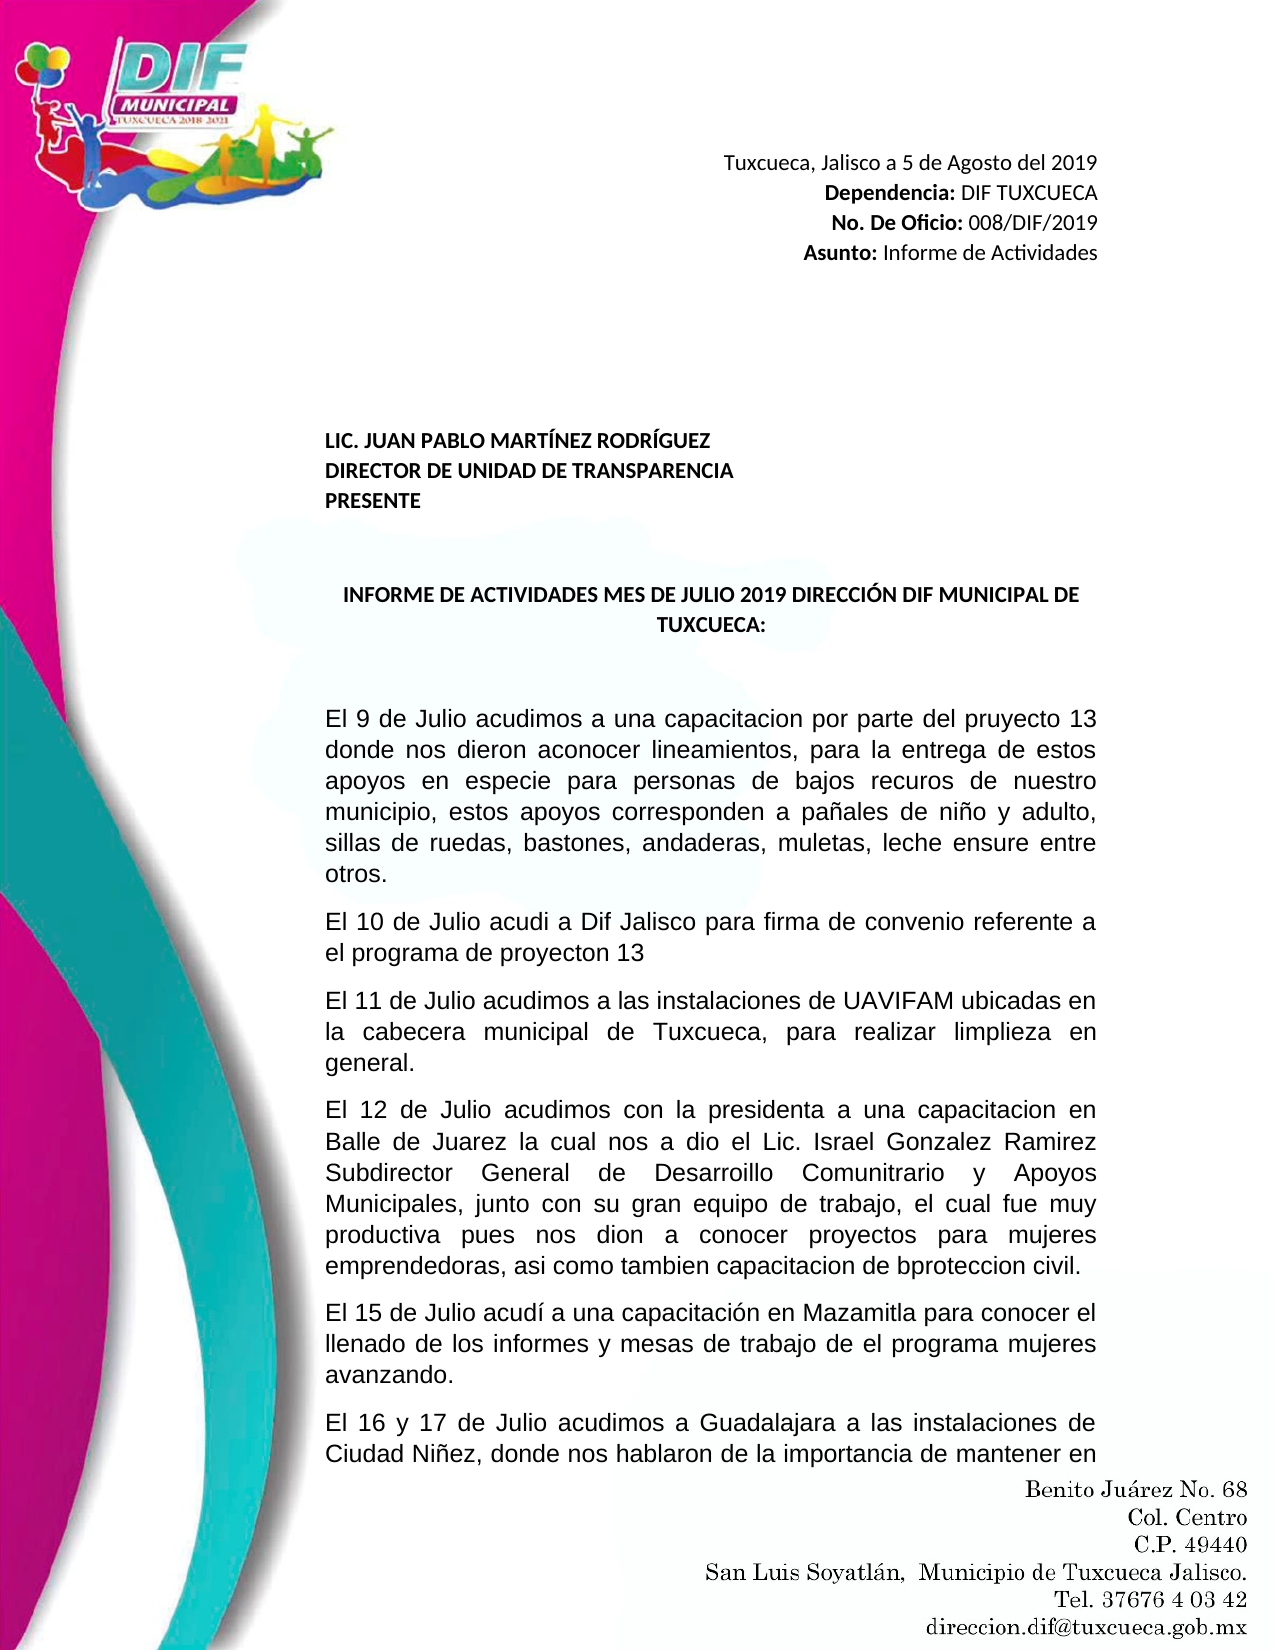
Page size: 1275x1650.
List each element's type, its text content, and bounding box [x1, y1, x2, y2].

text El 11 de Julio acudimos a las instalaciones de UAVIFAM ubicadas en la cabecera municipal de Tuxcueca, para realizar limplieza en general. [325, 986, 1098, 1076]
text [325, 1408, 1098, 1468]
text El 10 de Julio acudi a Dif Jalisco para firma de convenio referente a el programa de proyecton 13 [325, 907, 1098, 967]
text El 12 de Julio acudimos con la presidenta a una capacitacion en Balle de Juarez la cual nos a dio el Lic. Israel Gonzalez Ramirez Subdirector General de Desarroillo Comunitrario y Apoyos Municipales, junto con su gran equipo de trabajo, el cual fue muy productiva pues nos dion a conocer proyectos para mujeres emprendedoras, asi como tambien capacitacion de bproteccion civil. [325, 1095, 1098, 1279]
text LIC. JUAN PABLO MARTÍNEZ RODRÍGUEZ DIRECTOR DE UNIDAD DE TRANSPARENCIA PRESENTE [325, 426, 1098, 514]
picture [0, 0, 1275, 1650]
text El 15 de Julio acudí a una capacitación en Mazamitla para conocer el llenado de los informes y mesas de trabajo de el programa mujeres avanzando. [325, 1298, 1098, 1389]
text INFORME DE ACTIVIDADES MES DE JULIO 2019 DIRECCIÓN DIF MUNICIPAL DE TUXCUECA: [325, 580, 1098, 638]
text El 9 de Julio acudimos a una capacitacion por parte del pruyecto 13 donde nos dieron aconocer lineamientos, para la entrega de estos apoyos en especie para personas de bajos recuros de nuestro municipio, estos apoyos corresponden a pañales de niño y adulto, sillas de ruedas, bastones, andaderas, muletas, leche ensure entre otros. [325, 704, 1098, 888]
text Tuxcueca, Jalisco a 5 de Agosto del 2019 Dependencia: DIF TUXCUECA No. De Oficio: 008/DIF/2019 Asunto: Informe de Actividades [325, 148, 1098, 266]
